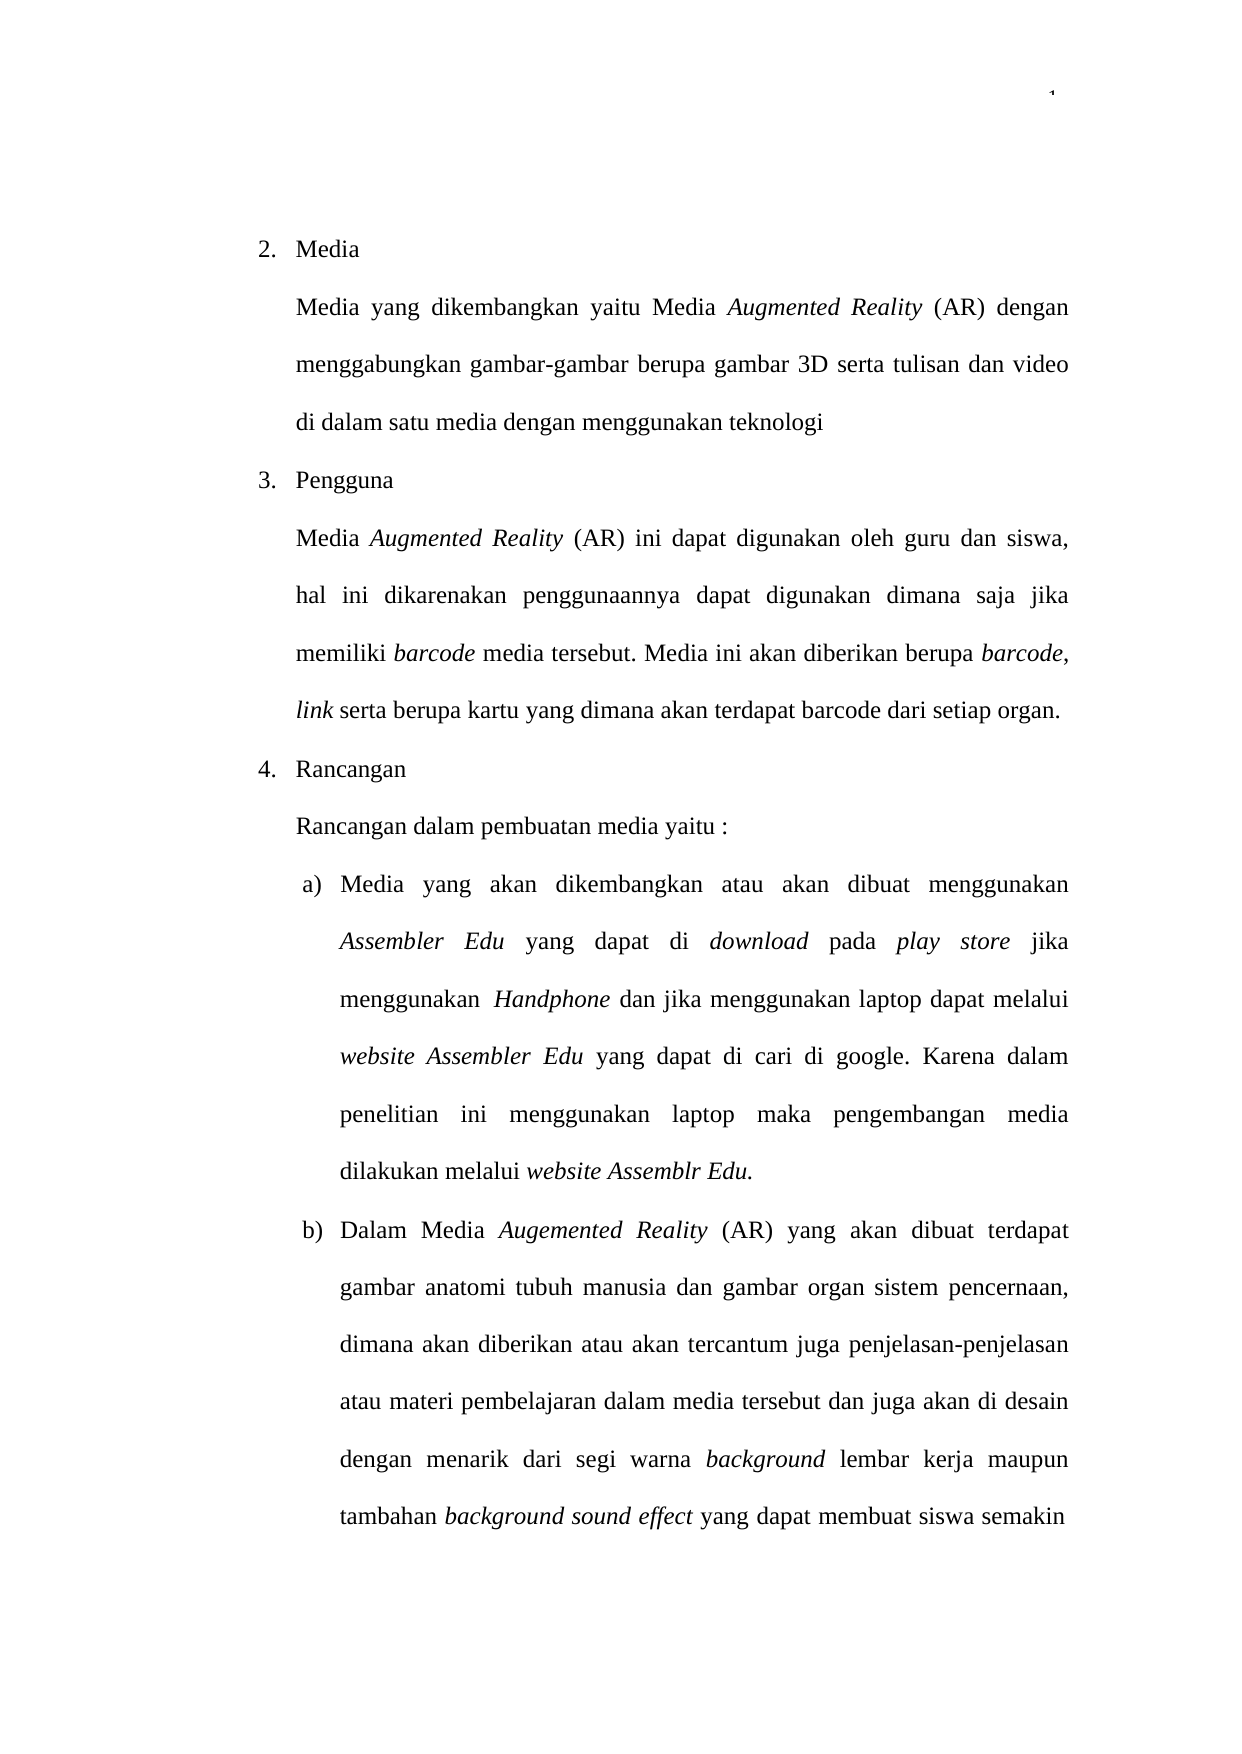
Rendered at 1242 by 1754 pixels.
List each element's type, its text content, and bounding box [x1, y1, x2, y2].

text 2. Media [258, 234, 1077, 263]
text a) Media yang akan dikembangkan atau akan dibuat menggunakan Assembler Edu yang dapat di download pada play store jika menggunakan Handphone dan jika menggunakan laptop dapat melalui website Assembler Edu yang dapat di cari di google. Karena dalam penelitian ini menggunakan laptop maka pengembangan media dilakukan melalui website Assemblr Edu. [302, 869, 1069, 1185]
text Media Augmented Reality (AR) ini dapat digunakan oleh guru dan siswa, hal ini dikarenakan penggunaannya dapat digunakan dimana saja jika memiliki barcode media tersebut. Media ini akan diberikan berupa barcode, link serta berupa kartu yang dimana akan terdapat barcode dari setiap organ. [296, 523, 1069, 724]
text b) Dalam Media Augemented Reality (AR) yang akan dibuat terdapat gambar anatomi tubuh manusia dan gambar organ sistem pencernaan, dimana akan diberikan atau akan tercantum juga penjelasan-penjelasan atau materi pembelajaran dalam media tersebut dan juga akan di desain dengan menarik dari segi warna background lembar kerja maupun tambahan background sound effect yang dapat membuat siswa semakin [302, 1215, 1069, 1529]
text 4. Rancangan [258, 754, 1077, 783]
text Rancangan dalam pembuatan media yaitu : [296, 811, 729, 840]
text Media yang dikembangkan yaitu Media Augmented Reality (AR) dengan menggabungkan gambar-gambar berupa gambar 3D serta tulisan dan video di dalam satu media dengan menggunakan teknologi [296, 292, 1069, 436]
text 3. Pengguna [258, 465, 1077, 494]
